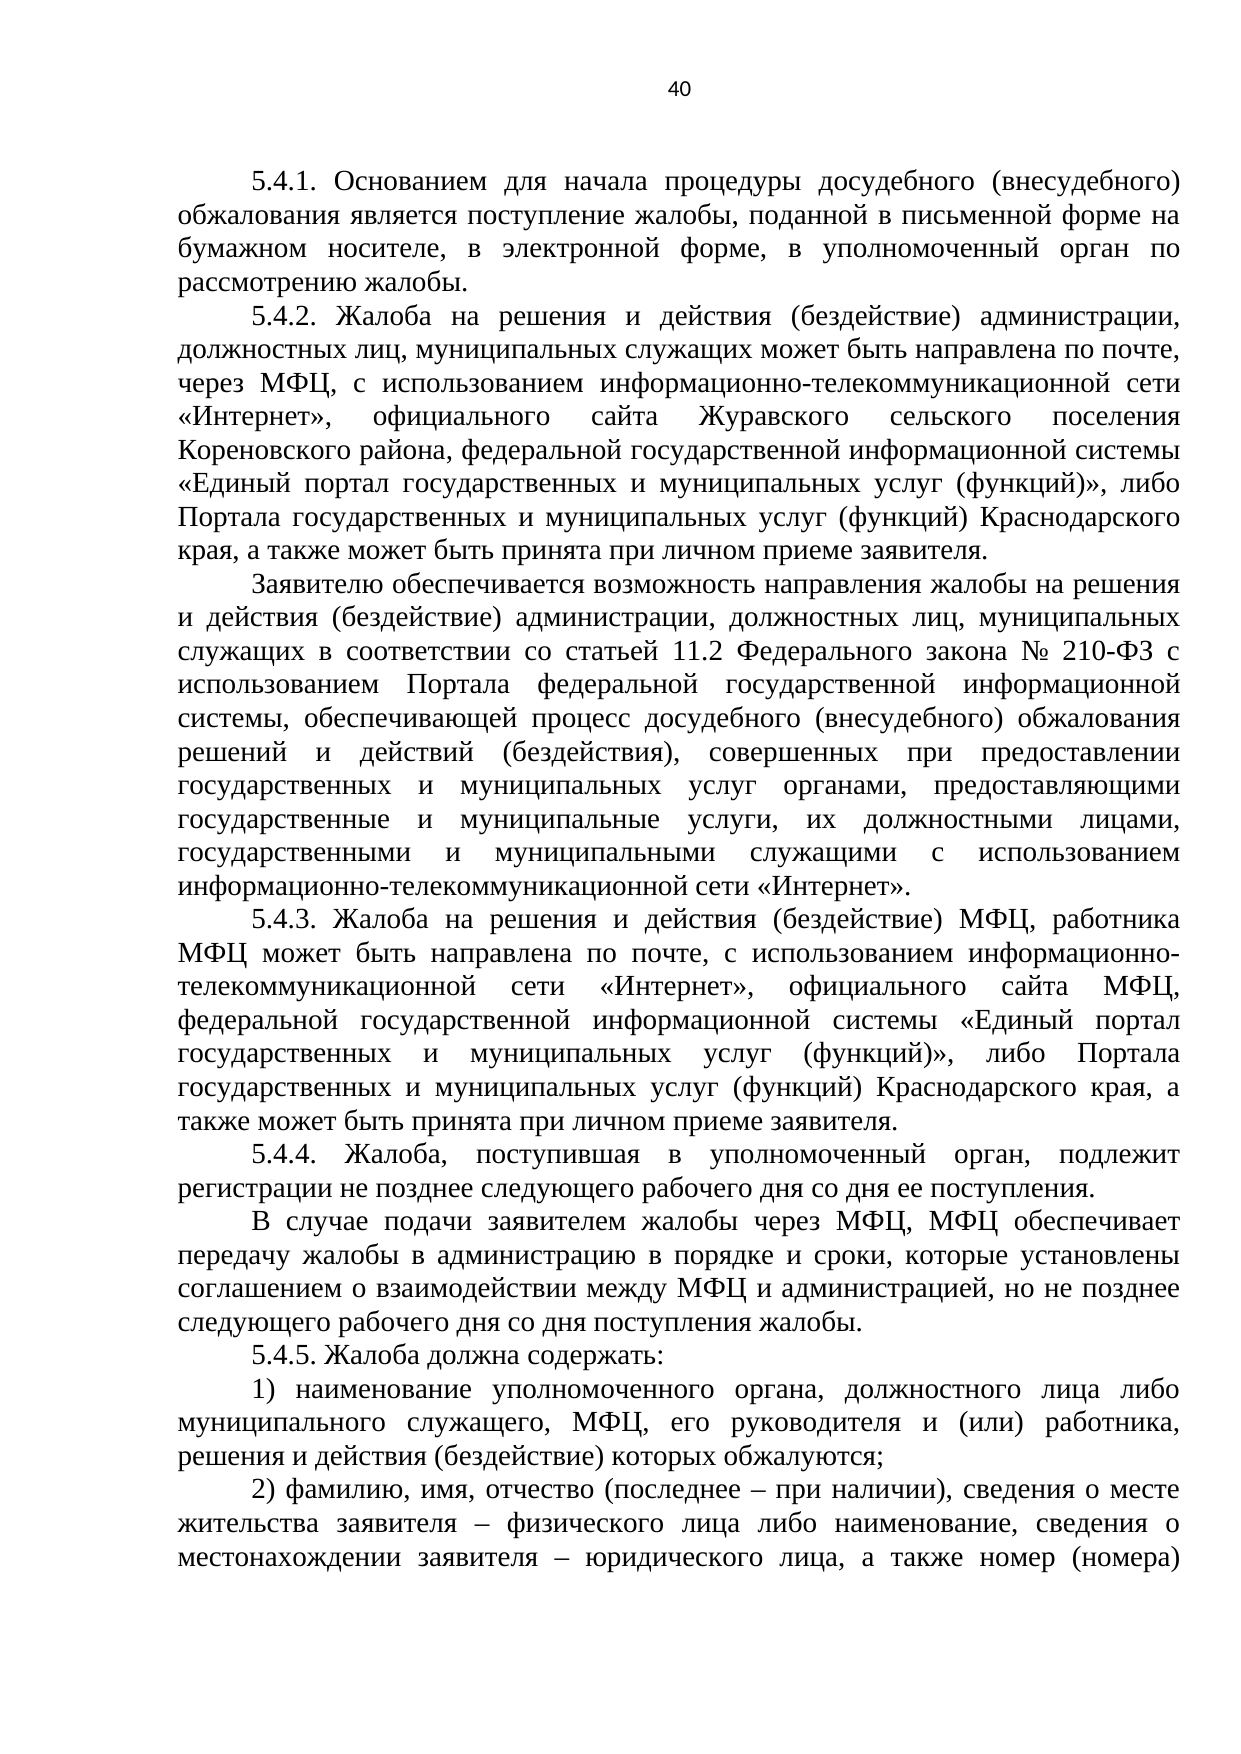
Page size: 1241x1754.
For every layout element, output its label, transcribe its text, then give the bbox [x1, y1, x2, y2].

text 5.4.1. Основанием для начала процедуры досудебного (внесудебного) обжалования является поступление жалобы, поданной в письменной форме на бумажном носителе, в электронной форме, в уполномоченный орган по рассмотрению жалобы. [177, 163, 1181, 298]
text 5.4.5. Жалоба должна содержать: [177, 1337, 1181, 1371]
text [177, 1472, 1181, 1572]
text 5.4.3. Жалоба на решения и действия (бездействие) МФЦ, работника МФЦ может быть направлена по почте, с использованием информационно-телекоммуникационной сети «Интернет», официального сайта МФЦ, федеральной государственной информационной системы «Единый портал государственных и муниципальных услуг (функций)», либо Портала государственных и муниципальных услуг (функций) Краснодарского края, а также может быть принята при личном приеме заявителя. [177, 901, 1181, 1136]
text Заявителю обеспечивается возможность направления жалобы на решения и действия (бездействие) администрации, должностных лиц, муниципальных служащих в соответствии со статьей 11.2 Федерального закона № 210-ФЗ с использованием Портала федеральной государственной информационной системы, обеспечивающей процесс досудебного (внесудебного) обжалования решений и действий (бездействия), совершенных при предоставлении государственных и муниципальных услуг органами, предоставляющими государственные и муниципальные услуги, их должностными лицами, государственными и муниципальными служащими с использованием информационно-телекоммуникационной сети «Интернет». [177, 566, 1181, 901]
text 5.4.2. Жалоба на решения и действия (бездействие) администрации, должностных лиц, муниципальных служащих может быть направлена по почте, через МФЦ, с использованием информационно-телекоммуникационной сети «Интернет», официального сайта Журавского сельского поселения Кореновского района, федеральной государственной информационной системы «Единый портал государственных и муниципальных услуг (функций)», либо Портала государственных и муниципальных услуг (функций) Краснодарского края, а также может быть принята при личном приеме заявителя. [177, 298, 1181, 566]
text В случае подачи заявителем жалобы через МФЦ, МФЦ обеспечивает передачу жалобы в администрацию в порядке и сроки, которые установлены соглашением о взаимодействии между МФЦ и администрацией, но не позднее следующего рабочего дня со дня поступления жалобы. [177, 1203, 1181, 1337]
text 5.4.4. Жалоба, поступившая в уполномоченный орган, подлежит регистрации не позднее следующего рабочего дня со дня ее поступления. [177, 1136, 1181, 1203]
text 1) наименование уполномоченного органа, должностного лица либо муниципального служащего, МФЦ, его руководителя и (или) работника, решения и действия (бездействие) которых обжалуются; [177, 1371, 1181, 1472]
